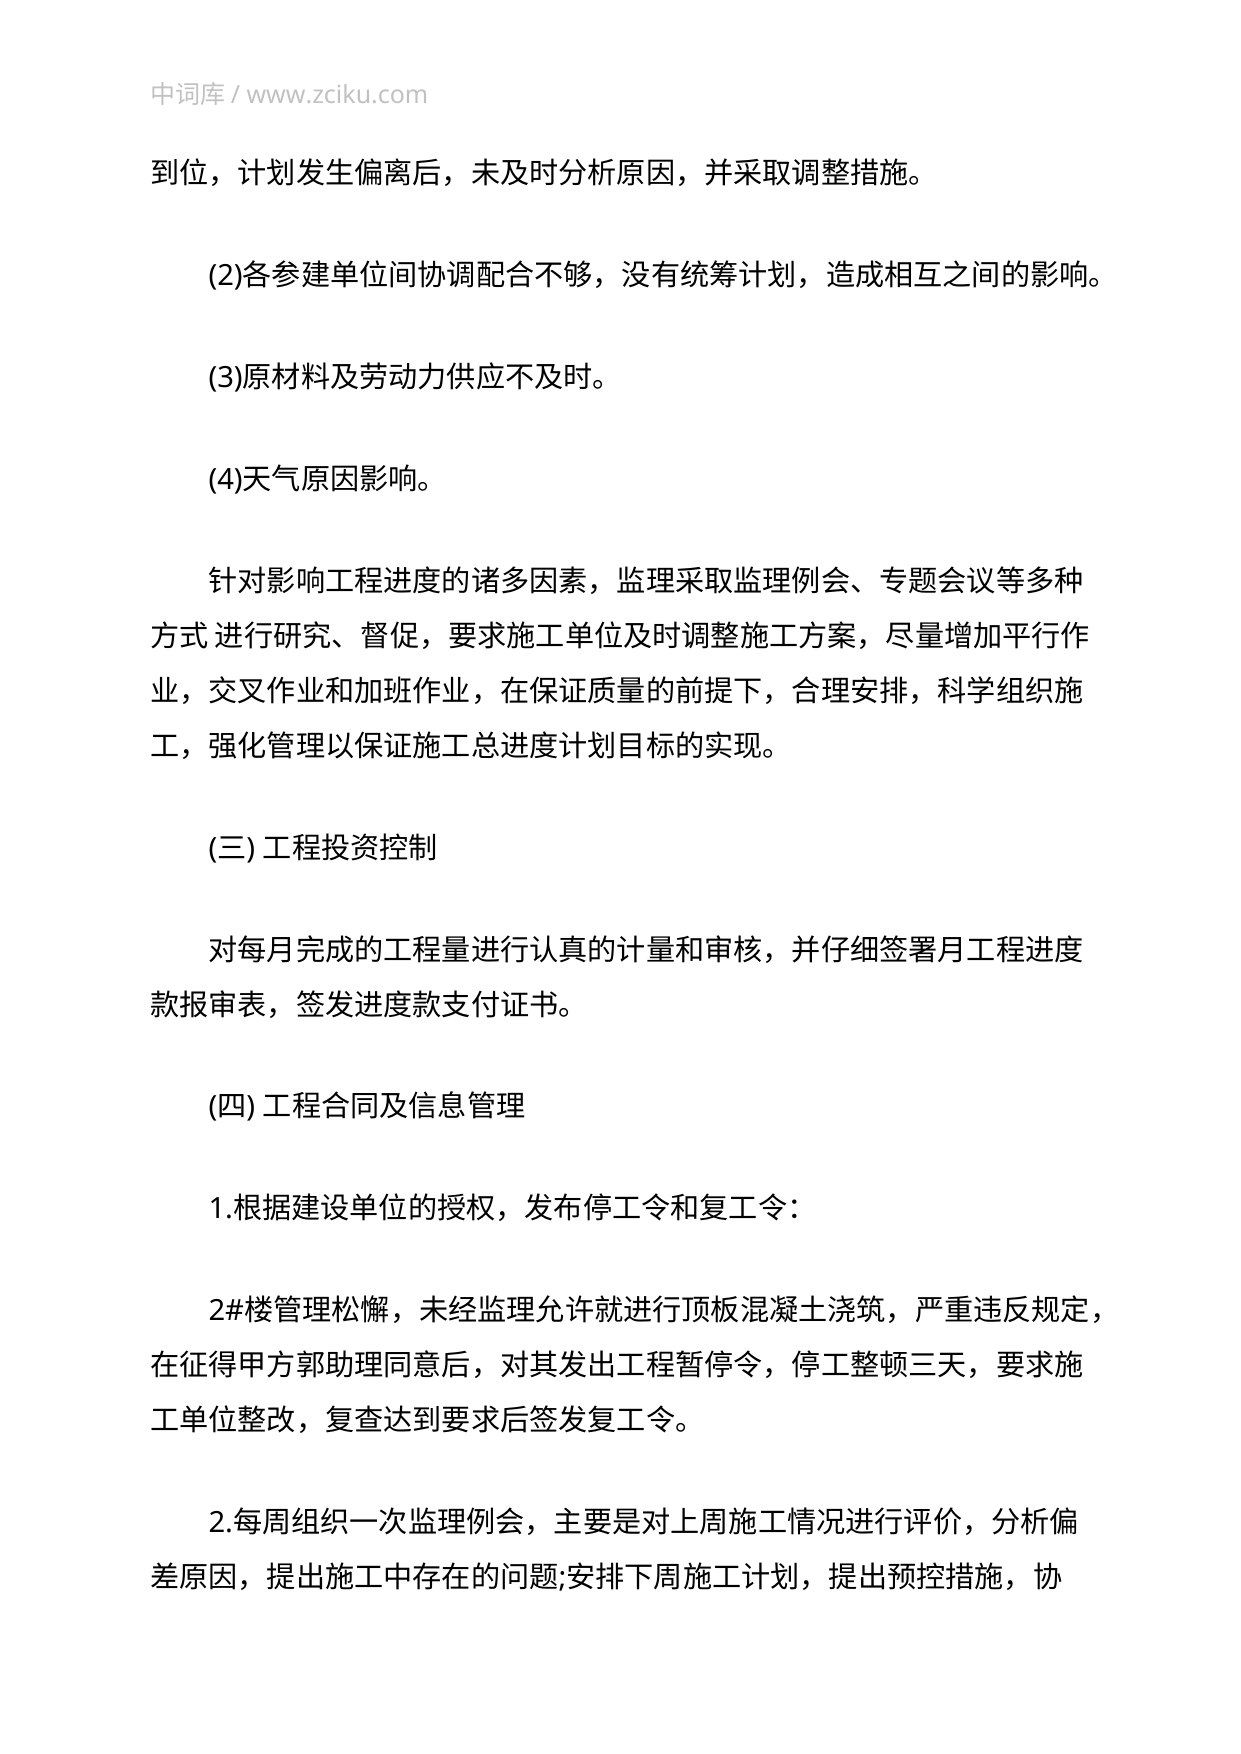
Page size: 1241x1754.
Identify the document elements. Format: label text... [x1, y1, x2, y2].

text 针对影响工程进度的诸多因素，监理采取监理例会、专题会议等多种方式 进行研究、督促，要求施工单位及时调整施工方案，尽量增加平行作业，交叉作业和加班作业，在保证质量的前提下，合理安排，科学组织施工，强化管理以保证施工总进度计划目标的实现。 [150, 558, 1090, 765]
text (四) 工程合同及信息管理 [150, 1083, 1090, 1125]
text (3)原材料及劳动力供应不及时。 [150, 354, 1090, 396]
text (4)天气原因影响。 [150, 456, 1090, 498]
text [150, 1498, 1090, 1596]
text (2)各参建单位间协调配合不够，没有统筹计划，造成相互之间的影响。 [150, 252, 1090, 294]
text (三) 工程投资控制 [150, 824, 1090, 867]
text 1.根据建设单位的授权，发布停工令和复工令： [150, 1185, 1090, 1227]
text 对每月完成的工程量进行认真的计量和审核，并仔细签署月工程进度款报审表，签发进度款支付证书。 [150, 926, 1090, 1023]
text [150, 150, 1090, 192]
text 2#楼管理松懈，未经监理允许就进行顶板混凝土浇筑，严重违反规定，在征得甲方郭助理同意后，对其发出工程暂停令，停工整顿三天，要求施工单位整改，复查达到要求后签发复工令。 [150, 1287, 1090, 1439]
